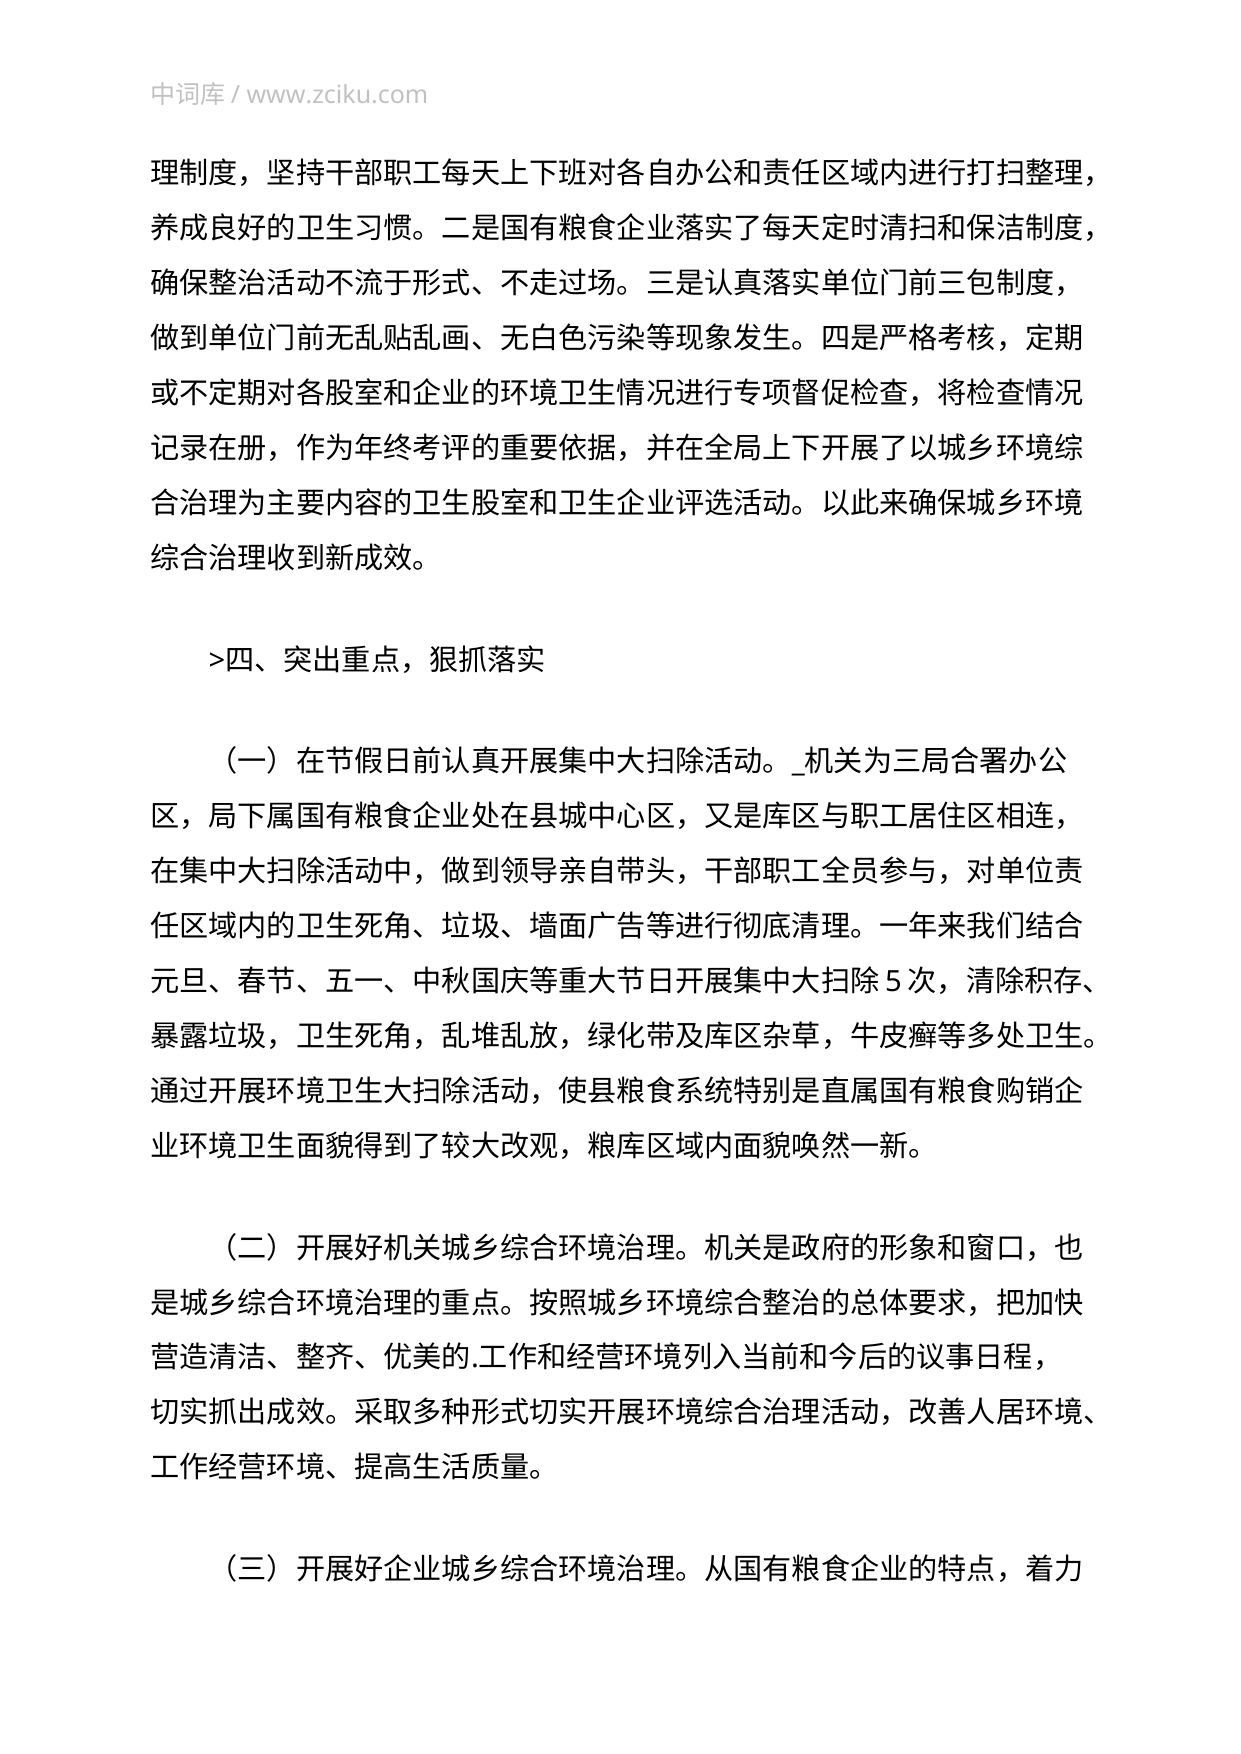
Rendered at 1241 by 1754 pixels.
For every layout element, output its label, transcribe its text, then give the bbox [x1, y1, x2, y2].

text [150, 150, 1090, 577]
text >四、突出重点，狠抓落实 [150, 636, 1090, 678]
text （二）开展好机关城乡综合环境治理。机关是政府的形象和窗口，也是城乡综合环境治理的重点。按照城乡环境综合整治的总体要求，把加快营造清洁、整齐、优美的.工作和经营环境列入当前和今后的议事日程，切实抓出成效。采取多种形式切实开展环境综合治理活动，改善人居环境、工作经营环境、提高生活质量。 [150, 1224, 1090, 1486]
text （一）在节假日前认真开展集中大扫除活动。_机关为三局合署办公区，局下属国有粮食企业处在县城中心区，又是库区与职工居住区相连，在集中大扫除活动中，做到领导亲自带头，干部职工全员参与，对单位责任区域内的卫生死角、垃圾、墙面广告等进行彻底清理。一年来我们结合元旦、春节、五一、中秋国庆等重大节日开展集中大扫除5次，清除积存、暴露垃圾，卫生死角，乱堆乱放，绿化带及库区杂草，牛皮癣等多处卫生。通过开展环境卫生大扫除活动，使县粮食系统特别是直属国有粮食购销企业环境卫生面貌得到了较大改观，粮库区域内面貌唤然一新。 [150, 738, 1090, 1165]
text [150, 1546, 1090, 1588]
